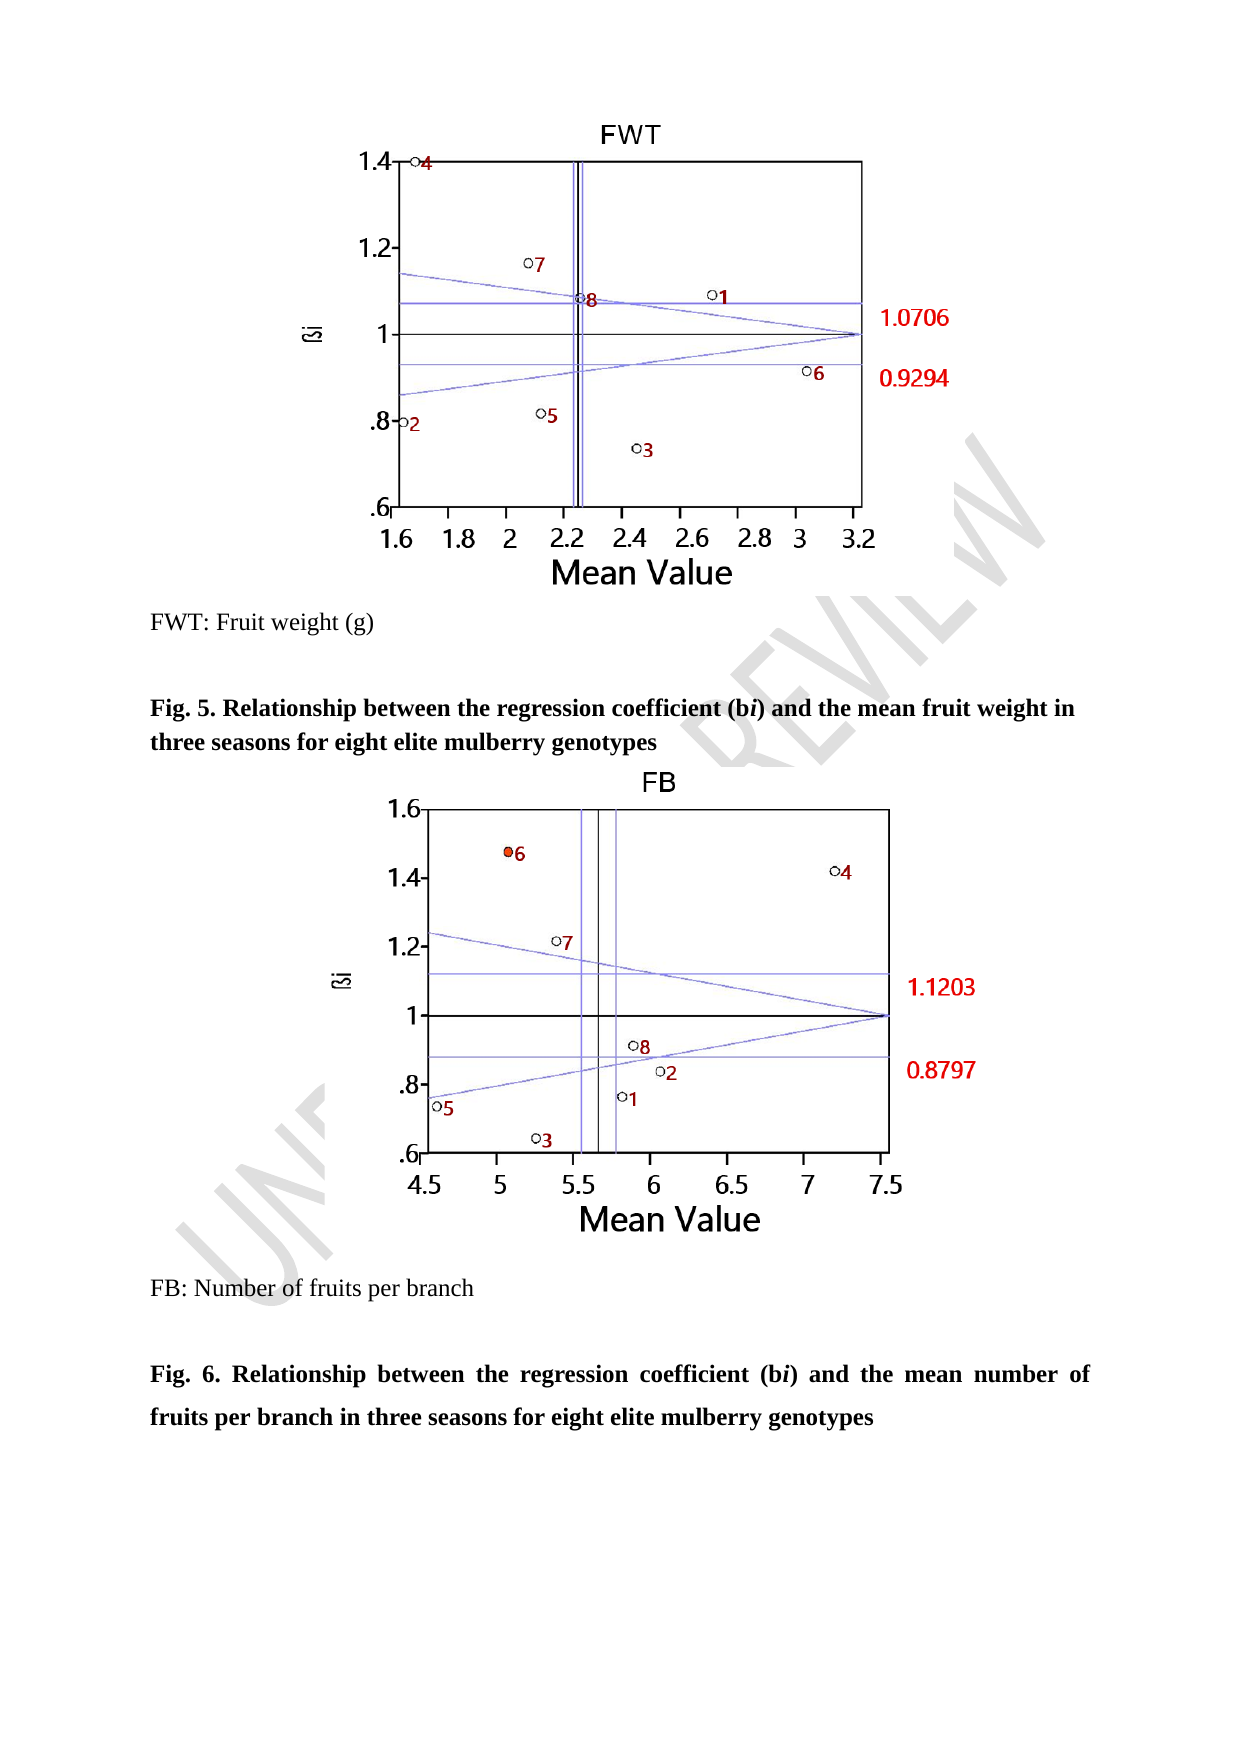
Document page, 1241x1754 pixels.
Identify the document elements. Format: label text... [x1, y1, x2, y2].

text FWT: Fruit weight (g) [150, 607, 1090, 636]
text Fig. 5. Relationship between the regression coefficient (bi) and the mean fruit weight in three seasons for eight elite mulberry genotypes [150, 693, 1090, 755]
picture [324, 767, 981, 1242]
picture [293, 118, 954, 596]
text Fig. 6. Relationship between the regression coefficient (bi) and the mean number of fruits per branch in three seasons for eight elite mulberry genotypes [150, 1359, 1090, 1431]
text FB: Number of fruits per branch [150, 1273, 1090, 1302]
